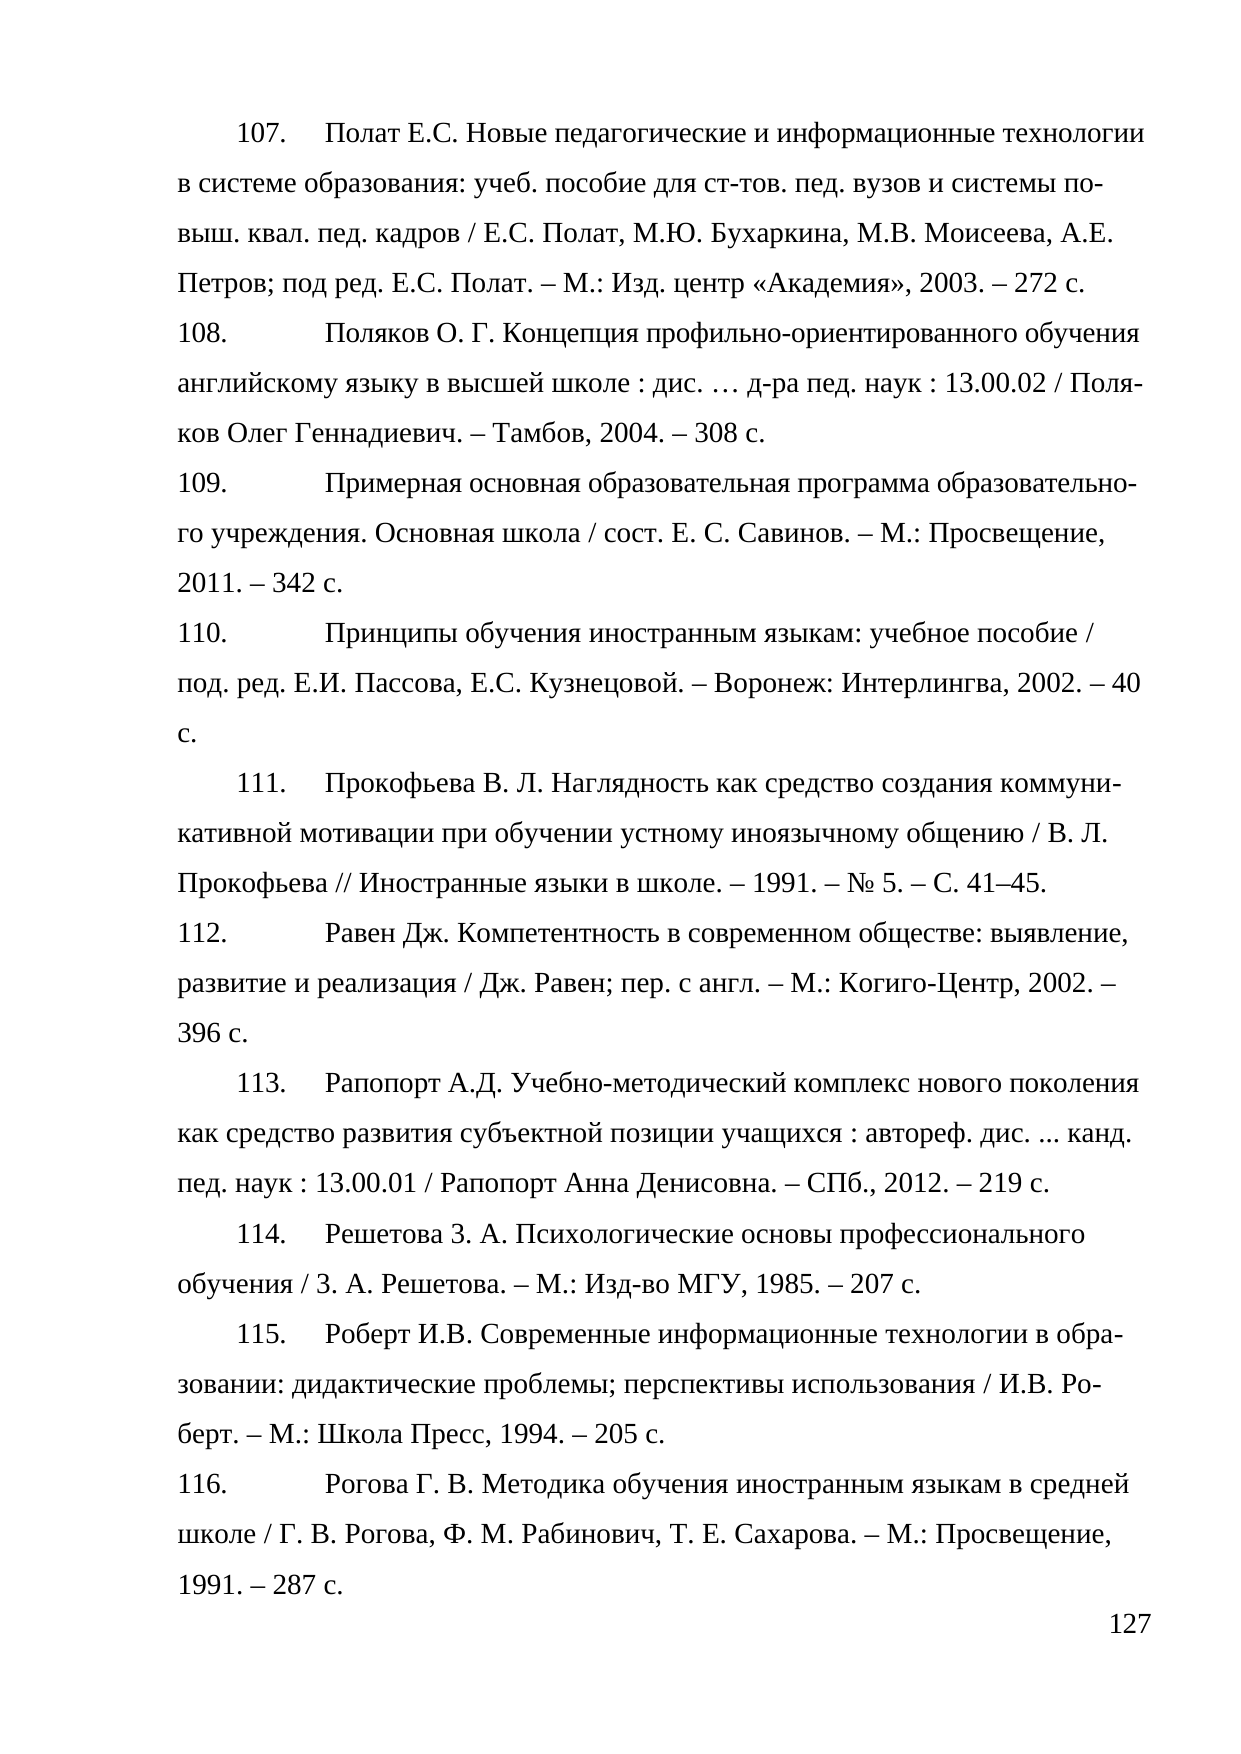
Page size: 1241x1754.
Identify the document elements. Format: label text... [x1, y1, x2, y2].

list Принципы обучения иностранным языкам: учебное пособие / под. ред. Е.И. Пассова, Е.С. Кузнецовой. – Воронеж: Интерлингва, 2002. – 40 с. [177, 602, 1152, 752]
text 1991. – 287 с. [177, 1554, 1152, 1604]
list Решетова 3. А. Психологические основы профессионального обучения / 3. А. Решетова. – М.: Изд-во МГУ, 1985. – 207 с. [177, 1203, 1151, 1303]
list Равен Дж. Компетентность в современном обществе: выявление, развитие и реализация / Дж. Равен; пер. с англ. – М.: Когиго-Центр, 2002. – 396 с. [177, 902, 1152, 1052]
list Рапопорт А.Д. Учебно-методический комплекс нового поколения как средство развития субъектной позиции учащихся : автореф. дис. ... канд. пед. наук : 13.00.01 / Рапопорт Анна Денисовна. – СПб., 2012. – 219 с. [177, 1052, 1151, 1202]
list Поляков О. Г. Концепция профильно-ориентированного обучения английскому языку в высшей школе : дис. … д-ра пед. наук : 13.00.02 / Поляков Олег Геннадиевич. – Тамбов, 2004. – 308 с. [177, 302, 1152, 452]
text школе / Г. В. Рогова, Ф. М. Рабинович, Т. Е. Сахарова. – М.: Просвещение, [177, 1503, 1152, 1553]
list Рогова Г. В. Методика обучения иностранным языкам в средней [177, 1453, 1152, 1503]
list Роберт И.В. Современные информационные технологии в образовании: дидактические проблемы; перспективы использования / И.В. Роберт. – М.: Школа Пресс, 1994. – 205 с. [177, 1303, 1151, 1453]
text 127 [177, 1607, 1152, 1640]
list Примерная основная образовательная программа образовательного учреждения. Основная школа / сост. Е. С. Савинов. – М.: Просвещение, 2011. – 342 с. [177, 452, 1152, 602]
list Полат Е.С. Новые педагогические и информационные технологии в системе образования: учеб. пособие для ст-тов. пед. вузов и системы по-выш. квал. пед. кадров / Е.С. Полат, М.Ю. Бухаркина, М.В. Моисеева, А.Е. Петров; под ред. Е.С. Полат. – М.: Изд. центр «Академия», 2003. – 272 с. [177, 102, 1151, 302]
list Прокофьева В. Л. Наглядность как средство создания коммуникативной мотивации при обучении устному иноязычному общению / В. Л. Прокофьева // Иностранные языки в школе. – 1991. – № 5. – С. 41–45. [177, 752, 1151, 902]
